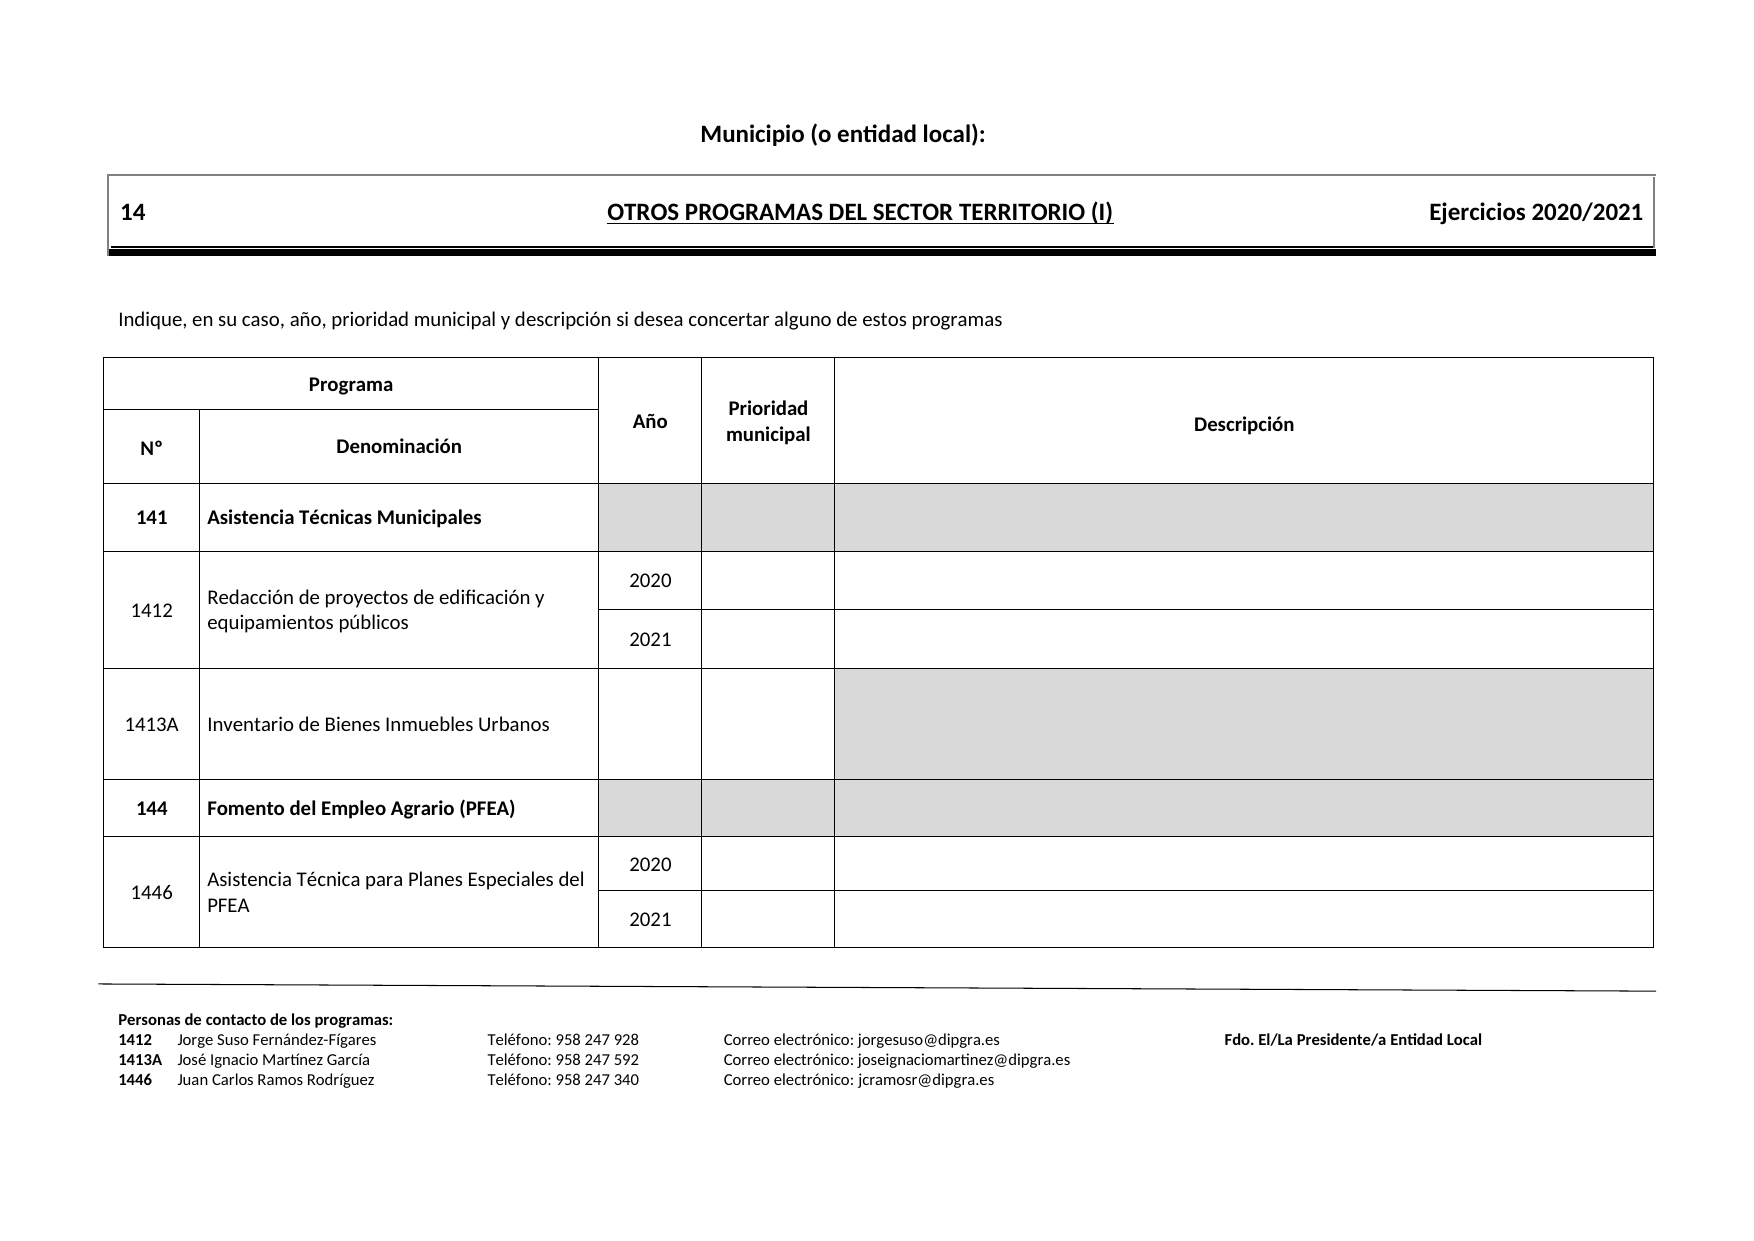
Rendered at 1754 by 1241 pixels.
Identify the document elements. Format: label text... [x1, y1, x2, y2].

table_cell 1413A [104, 669, 199, 779]
table_cell 1412 [104, 552, 199, 667]
text 1412 Jorge Suso Fernández-Fígares Teléfono: 958 247 928 Correo electrónico: jorgesuso@dipgra.es Fdo. El/La Presidente/a Entidad Local [118, 1029, 1636, 1049]
table_cell [835, 610, 1653, 667]
table_cell [835, 552, 1653, 608]
table_cell [599, 669, 701, 779]
table_cell Denominación [200, 410, 598, 483]
table_cell Asistencia Técnicas Municipales [200, 484, 598, 551]
text 1446 Juan Carlos Ramos Rodríguez Teléfono: 958 247 340 Correo electrónico: jcramosr@dipgra.es [118, 1070, 1521, 1090]
table_cell [835, 780, 1653, 836]
table_cell [835, 484, 1653, 551]
table_cell Redacción de proyectos de edificación y equipamientos públicos [200, 552, 598, 667]
table_cell Fomento del Empleo Agrario (PFEA) [200, 780, 598, 836]
table_cell [599, 780, 701, 836]
table_header Prioridad municipal [702, 358, 834, 483]
table_cell [835, 837, 1653, 890]
table_cell [702, 552, 834, 608]
table_cell [702, 669, 834, 779]
table_cell [599, 484, 701, 551]
table_cell [702, 780, 834, 836]
table_cell 2020 [599, 837, 701, 890]
table_cell Nº [104, 410, 199, 483]
table_cell [702, 610, 834, 667]
table_header OTROS PROGRAMAS DEL SECTOR TERRITORIO (I) [387, 178, 1334, 246]
table_cell Asistencia Técnica para Planes Especiales del PFEA [200, 837, 598, 947]
text 1413A José Ignacio Martínez García Teléfono: 958 247 592 Correo electrónico: joseignaciomartinez@dipgra.es [118, 1049, 1521, 1070]
table_cell 2021 [599, 891, 701, 947]
table_cell [702, 484, 834, 551]
table_header 14 [111, 178, 386, 246]
table_cell 141 [104, 484, 199, 551]
table_cell [702, 891, 834, 947]
table_cell Inventario de Bienes Inmuebles Urbanos [200, 669, 598, 779]
text Personas de contacto de los programas: [118, 1009, 1636, 1029]
table_header Descripción [835, 358, 1653, 483]
text Indique, en su caso, año, prioridad municipal y descripción si desea concertar alguno de estos programas [118, 306, 1636, 332]
table_cell [835, 891, 1653, 947]
table_cell 1446 [104, 837, 199, 947]
table_header Ejercicios 2020/2021 [1335, 178, 1653, 246]
table_header Año [599, 358, 701, 483]
text Municipio (o entidad local): [118, 118, 1636, 149]
table_cell [702, 837, 834, 890]
table_cell [835, 669, 1653, 779]
table_cell 2021 [599, 610, 701, 667]
table_cell 144 [104, 780, 199, 836]
table_cell 2020 [599, 552, 701, 608]
table_header Programa [104, 358, 598, 409]
